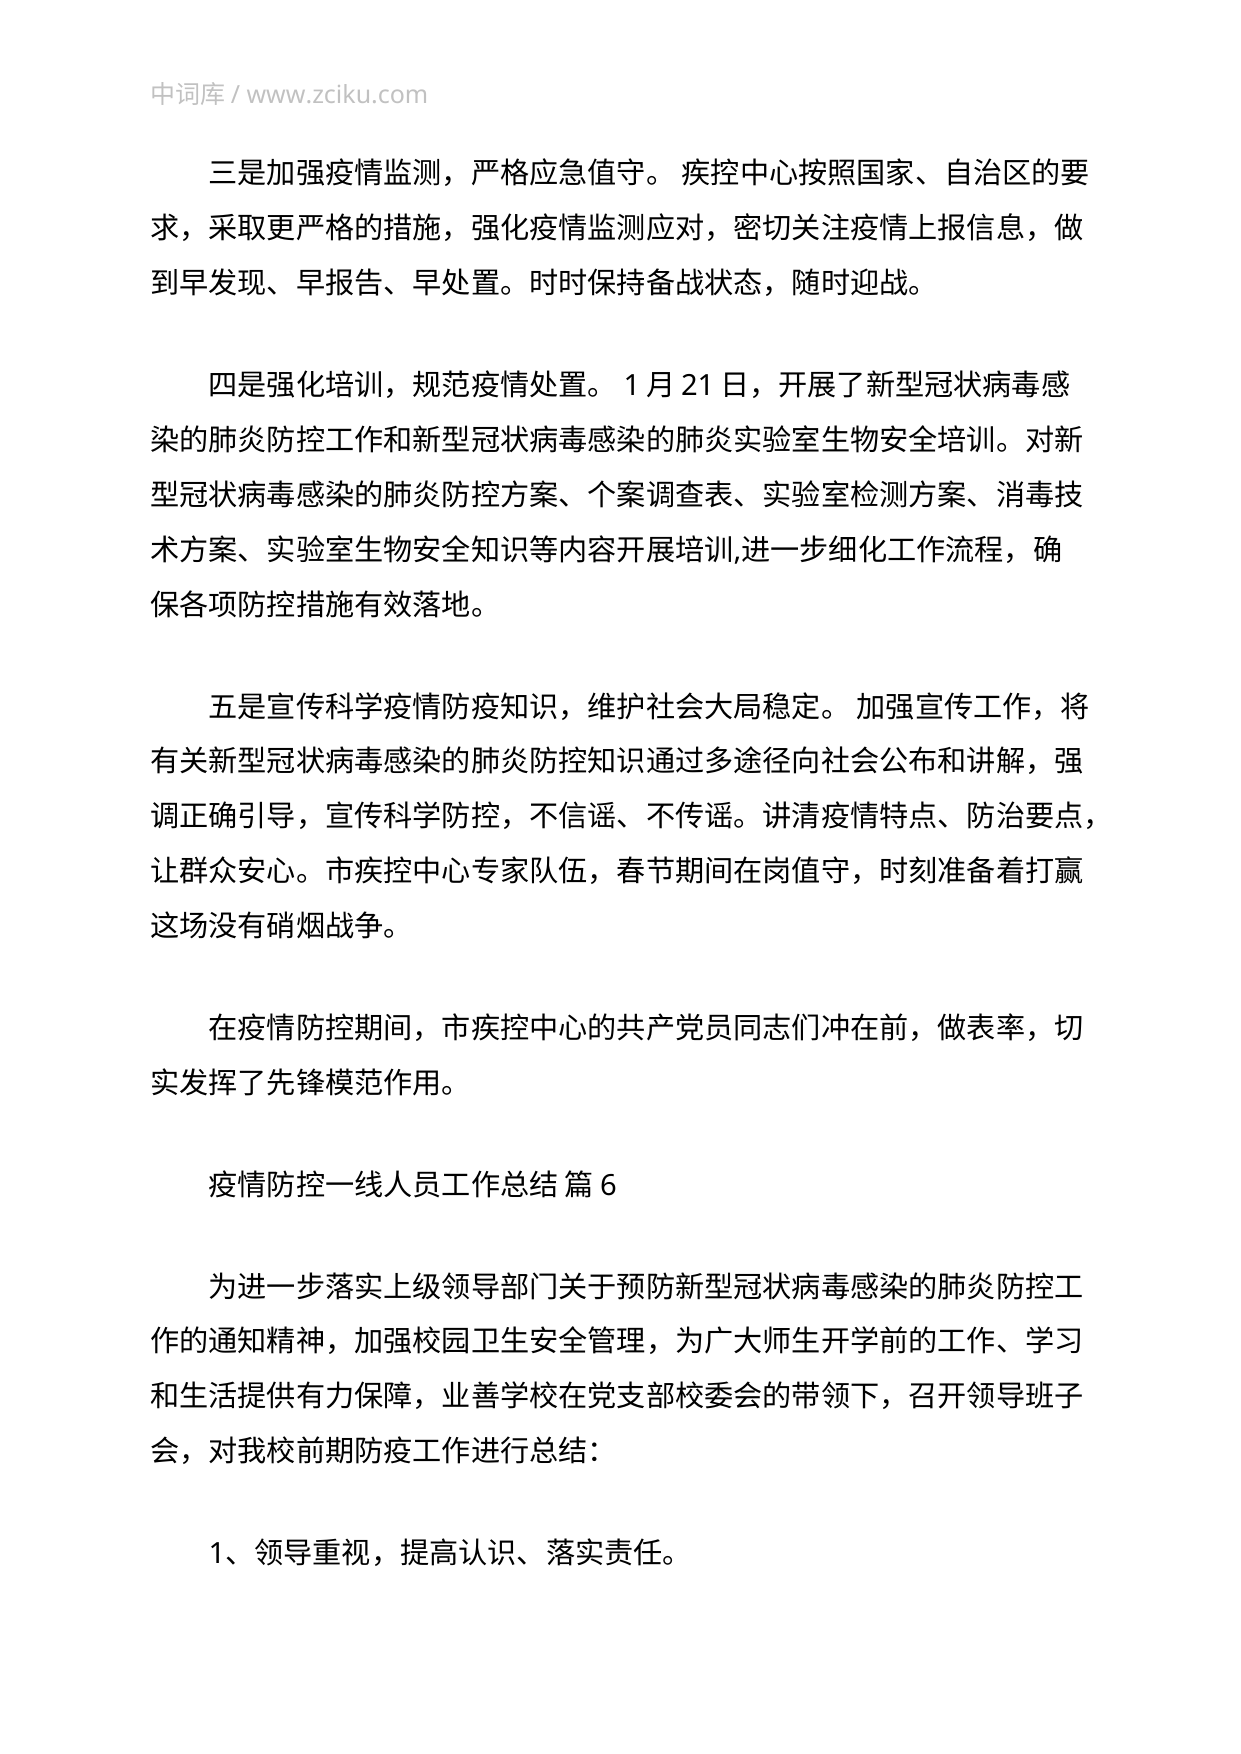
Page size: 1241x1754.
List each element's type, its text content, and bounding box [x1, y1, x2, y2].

text 三是加强疫情监测，严格应急值守。 疾控中心按照国家、自治区的要求，采取更严格的措施，强化疫情监测应对，密切关注疫情上报信息，做到早发现、早报告、早处置。时时保持备战状态，随时迎战。 [150, 150, 1090, 302]
text 疫情防控一线人员工作总结 篇6 [150, 1161, 1090, 1203]
text 为进一步落实上级领导部门关于预防新型冠状病毒感染的肺炎防控工作的通知精神，加强校园卫生安全管理，为广大师生开学前的工作、学习和生活提供有力保障，业善学校在党支部校委会的带领下，召开领导班子会，对我校前期防疫工作进行总结： [150, 1263, 1090, 1470]
text 五是宣传科学疫情防疫知识，维护社会大局稳定。 加强宣传工作，将有关新型冠状病毒感染的肺炎防控知识通过多途径向社会公布和讲解，强调正确引导，宣传科学防控，不信谣、不传谣。讲清疫情特点、防治要点，让群众安心。市疾控中心专家队伍，春节期间在岗值守，时刻准备着打赢这场没有硝烟战争。 [150, 683, 1090, 945]
text 在疫情防控期间，市疾控中心的共产党员同志们冲在前，做表率，切实发挥了先锋模范作用。 [150, 1004, 1090, 1102]
text 1、领导重视，提高认识、落实责任。 [150, 1529, 1090, 1572]
text 四是强化培训，规范疫情处置。 1月21日，开展了新型冠状病毒感染的肺炎防控工作和新型冠状病毒感染的肺炎实验室生物安全培训。对新型冠状病毒感染的肺炎防控方案、个案调查表、实验室检测方案、消毒技术方案、实验室生物安全知识等内容开展培训,进一步细化工作流程，确保各项防控措施有效落地。 [150, 362, 1090, 624]
